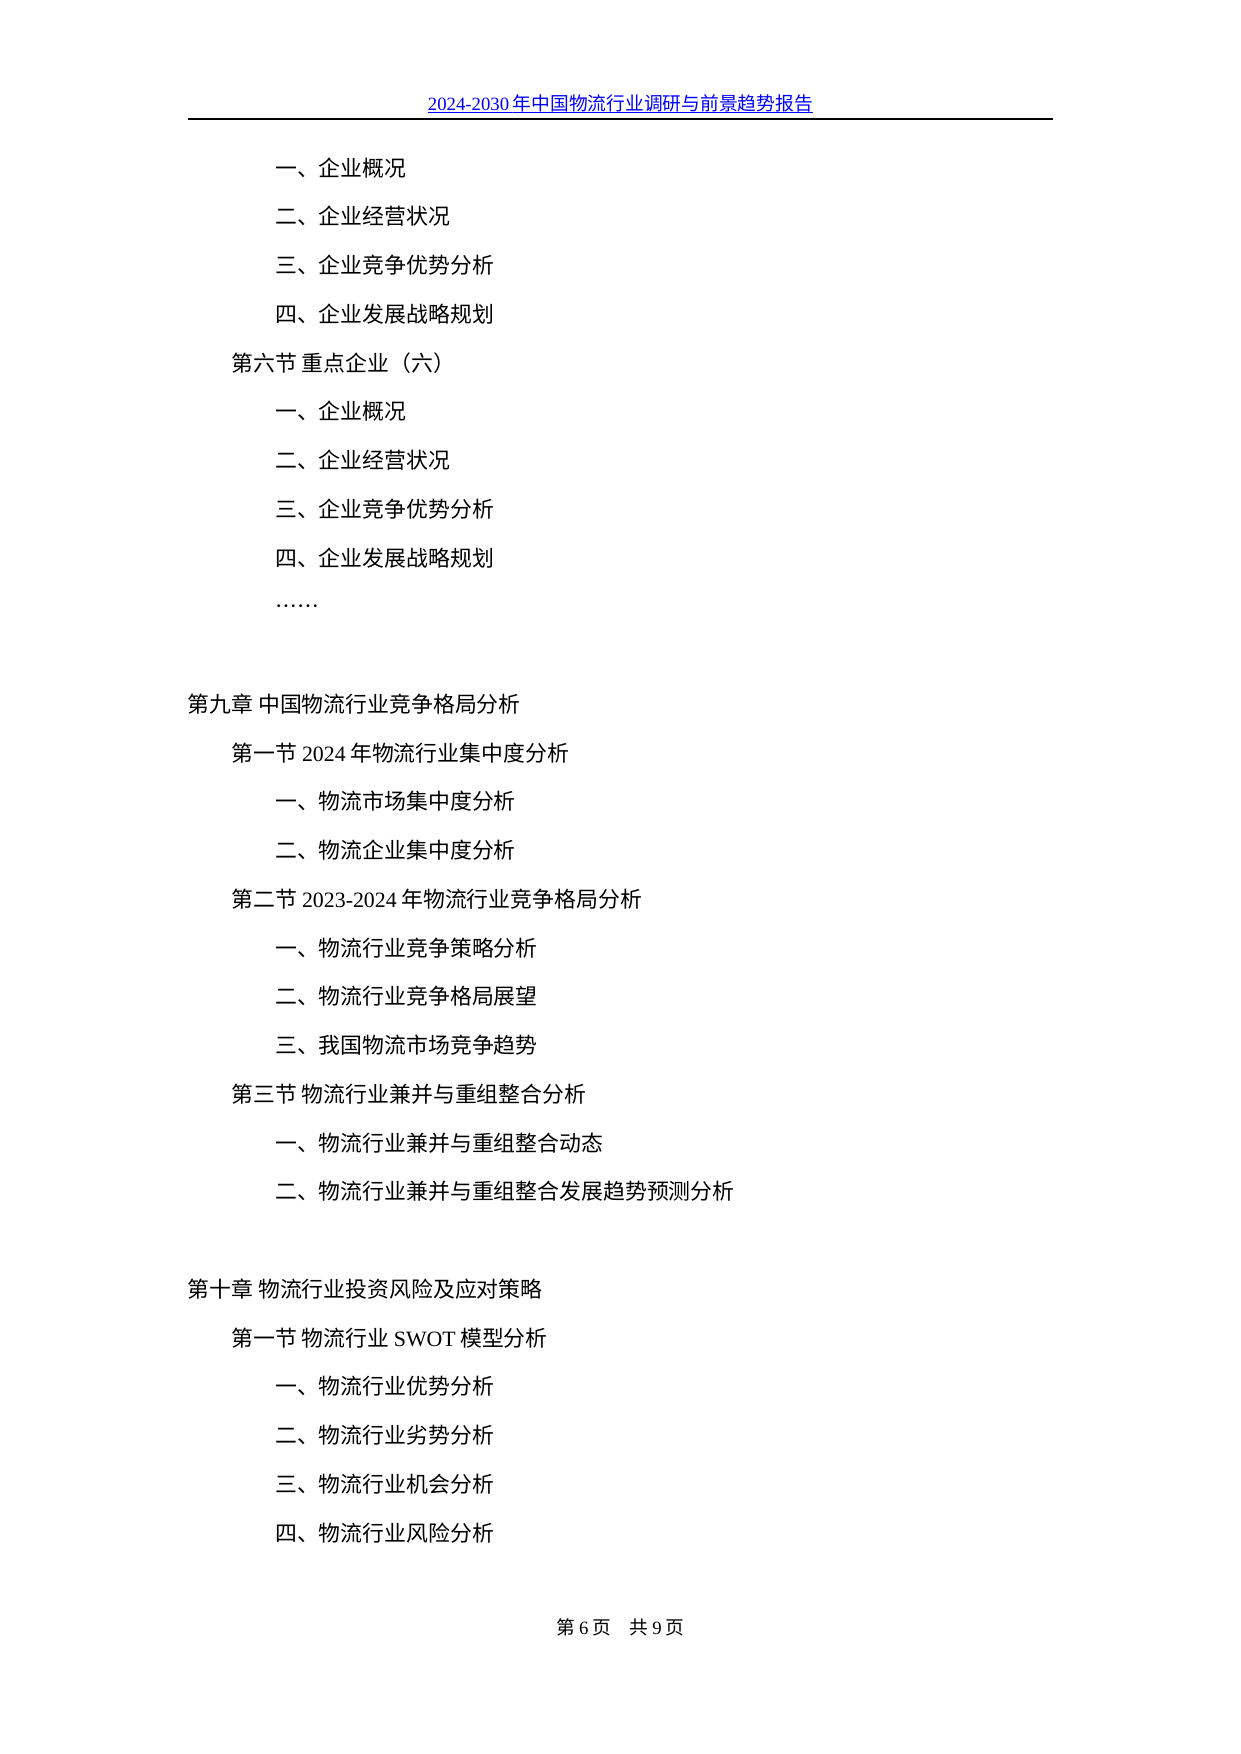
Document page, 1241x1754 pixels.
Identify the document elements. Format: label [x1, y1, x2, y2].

text [187, 150, 1053, 1548]
